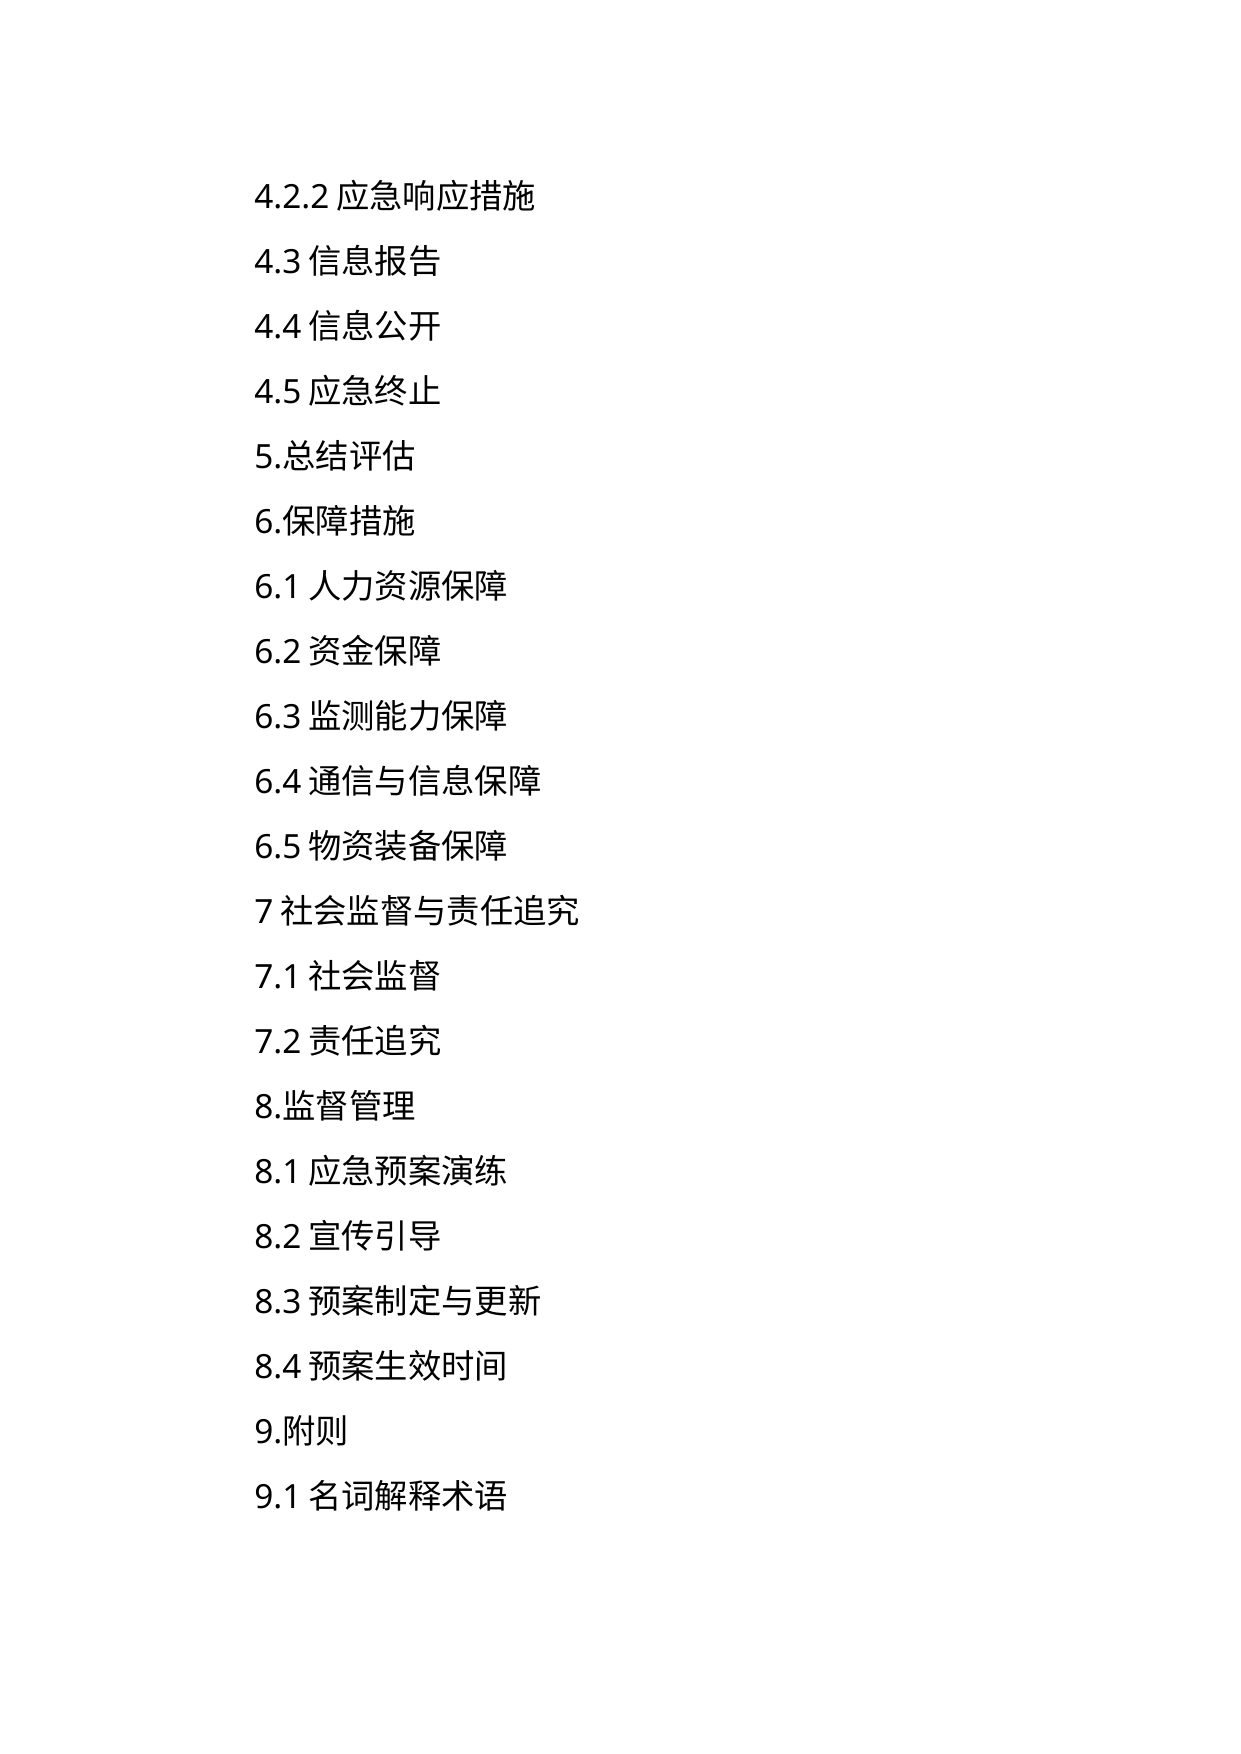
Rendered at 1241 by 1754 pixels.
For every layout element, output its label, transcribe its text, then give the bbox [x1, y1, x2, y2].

text 7.1社会监督 [187, 942, 1053, 1007]
text 6.3监测能力保障 [187, 682, 1053, 747]
text 4.3信息报告 [187, 227, 1053, 292]
text 6.1人力资源保障 [187, 552, 1053, 617]
text 8.3预案制定与更新 [187, 1267, 1053, 1332]
text 4.4信息公开 [187, 292, 1053, 357]
text 8.2宣传引导 [187, 1202, 1053, 1267]
text 8.监督管理 [187, 1072, 1053, 1137]
text 6.4通信与信息保障 [187, 747, 1053, 812]
text 5.总结评估 [187, 422, 1053, 487]
text 4.2.2应急响应措施 [187, 162, 1053, 227]
text 9.1名词解释术语 [187, 1462, 1053, 1527]
text 7社会监督与责任追究 [187, 877, 1053, 942]
text 4.5应急终止 [187, 357, 1053, 422]
text 8.4预案生效时间 [187, 1332, 1053, 1397]
text 6.2资金保障 [187, 617, 1053, 682]
text 6.5物资装备保障 [187, 812, 1053, 877]
text 7.2责任追究 [187, 1007, 1053, 1072]
text 8.1应急预案演练 [187, 1137, 1053, 1202]
text 6.保障措施 [187, 487, 1053, 552]
text 9.附则 [187, 1397, 1053, 1462]
